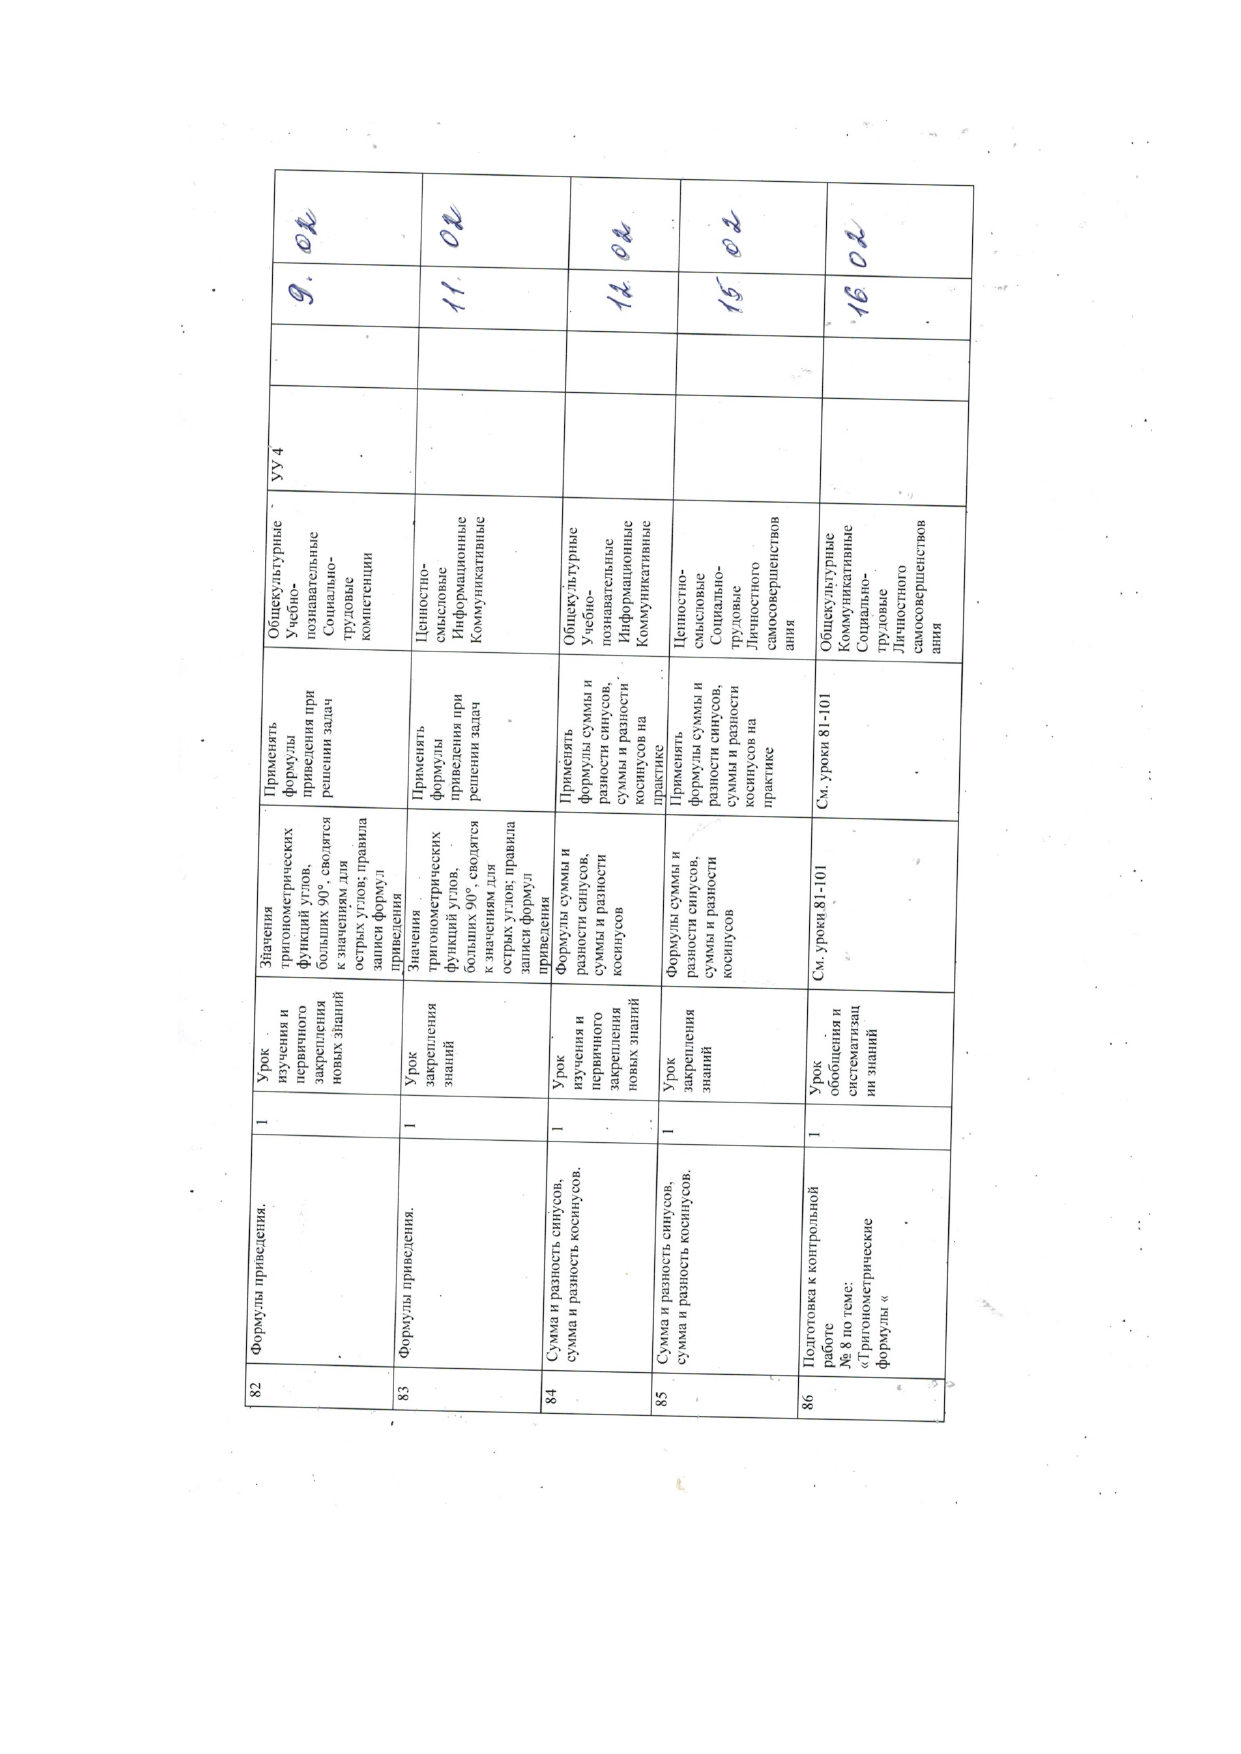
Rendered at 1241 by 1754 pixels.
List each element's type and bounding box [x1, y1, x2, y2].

picture [177, 118, 1152, 1509]
